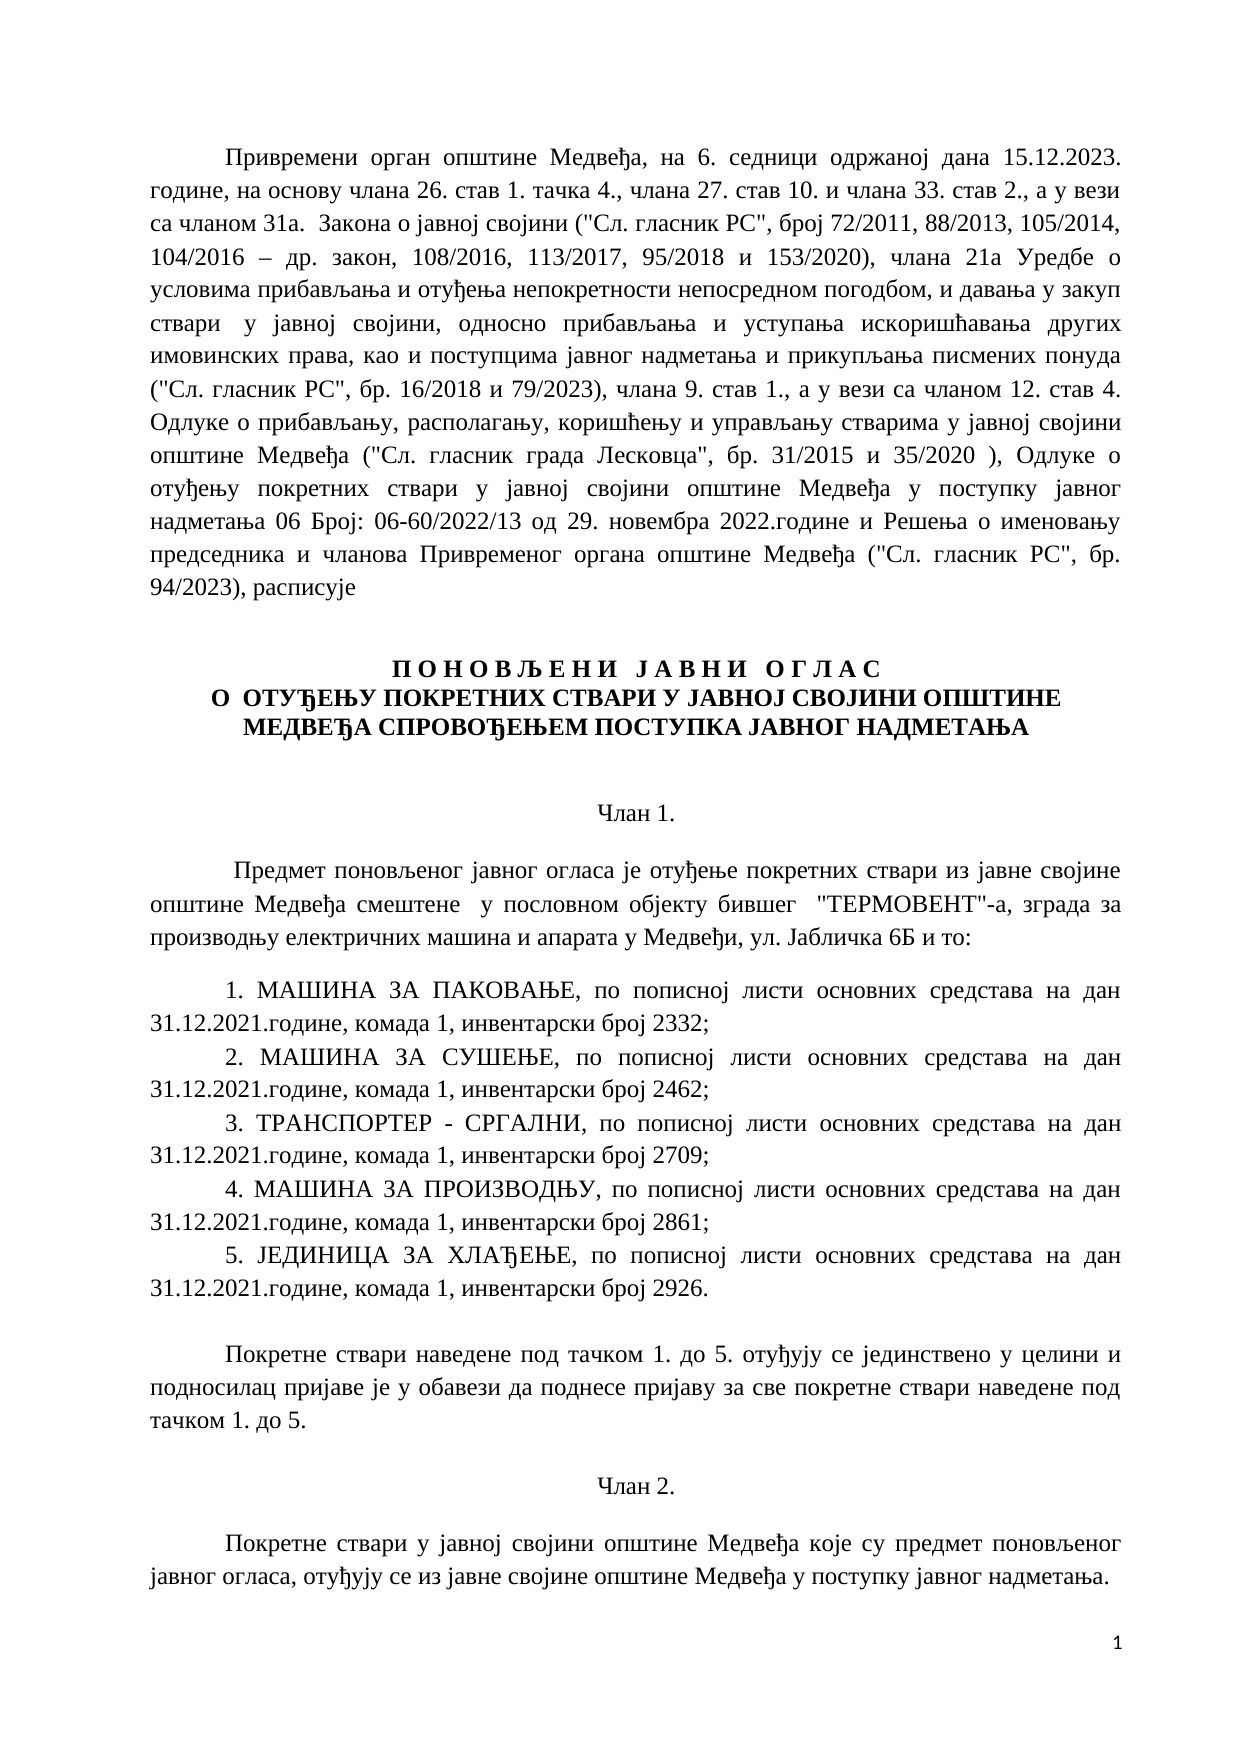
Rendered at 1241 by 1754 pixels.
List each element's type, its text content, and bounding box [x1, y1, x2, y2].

text 4. МАШИНА ЗА ПРОИЗВОДЊУ, по пописној листи основних средстава на дан 31.12.2021.године, комада 1, инвентарски број 2861; [150, 1174, 1122, 1235]
text Члан 1. [150, 798, 1122, 827]
text Привремени орган општине Медвеђа, на 6. седници одржаној дана 15.12.2023. године, на основу члана 26. став 1. тачка 4., члана 27. став 10. и члана 33. став 2., а у вези са чланом 31а. Закона о јавној својини ("Сл. гласник РС", број 72/2011, 88/2013, 105/2014, 104/2016 – др. закон, 108/2016, 113/2017, 95/2018 и 153/2020), члана 21а Уредбе о условима прибављања и отуђења непокретности непосредном погодбом, и давања у закуп ствари у јавној својини, односно прибављања и уступања искоришћавања других имовинских права, као и поступцима јавног надметања и прикупљања писмених понуда ("Сл. гласник РС", бр. 16/2018 и 79/2023), члана 9. став 1., а у вези са чланом 12. став 4. Одлуке о прибављању, располагању, коришћењу и управљању стварима у јавној својини општине Медвеђа ("Сл. гласник града Лесковца", бр. 31/2015 и 35/2020 ), Одлуке о отуђењу покретних ствари у јавној својини општине Медвеђа у поступку јавног надметања 06 Број: 06-60/2022/13 од 29. новембра 2022.године и Решења о именовању председника и чланова Привременог органа општине Медвеђа ("Сл. гласник РС", бр. 94/2023), расписује [150, 142, 1122, 601]
text 1. МАШИНА ЗА ПАКОВАЊЕ, по пописној листи основних средстава на дан 31.12.2021.године, комада 1, инвентарски број 2332; [150, 976, 1122, 1037]
text Предмет поновљеног јавног огласа је отуђење покретних ствари из јавне својине општине Медвеђа смештене у пословном објекту бившег "ТЕРМОВЕНТ"-а, зграда за производњу електричних машина и апарата у Медвеђи, ул. Јабличка 6Б и то: [150, 856, 1122, 950]
text Члан 2. [150, 1471, 1122, 1499]
text 2. МАШИНА ЗА СУШЕЊЕ, по пописној листи основних средстава на дан 31.12.2021.године, комада 1, инвентарски број 2462; [150, 1042, 1122, 1103]
text Покретне ствари у јавној својини општине Медвеђа које су предмет поновљеног јавног огласа, отуђују се из јавне својине општине Медвеђа у поступку јавног надметања. [150, 1528, 1122, 1590]
text О ОТУЂЕЊУ ПОКРЕТНИХ СТВАРИ У ЈАВНОЈ СВОЈИНИ ОПШТИНЕ МЕДВЕЂА СПРОВОЂЕЊЕМ ПОСТУПКА ЈАВНОГ НАДМЕТАЊА [150, 683, 1122, 741]
text 5. ЈЕДИНИЦА ЗА ХЛАЂЕЊЕ, по пописној листи основних средстава на дан 31.12.2021.године, комада 1, инвентарски број 2926. [150, 1240, 1122, 1301]
text Покретне ствари наведене под тачком 1. до 5. отуђују се јединствено у целини и подносилац пријаве је у обавези да поднесе пријаву за све покретне ствари наведене под тачком 1. до 5. [150, 1339, 1122, 1433]
text П О Н О В Љ Е Н И Ј А В Н И О Г Л А С [150, 654, 1122, 683]
text 3. ТРАНСПОРТЕР - СРГАЛНИ, по пописној листи основних средстава на дан 31.12.2021.године, комада 1, инвентарски број 2709; [150, 1108, 1122, 1169]
